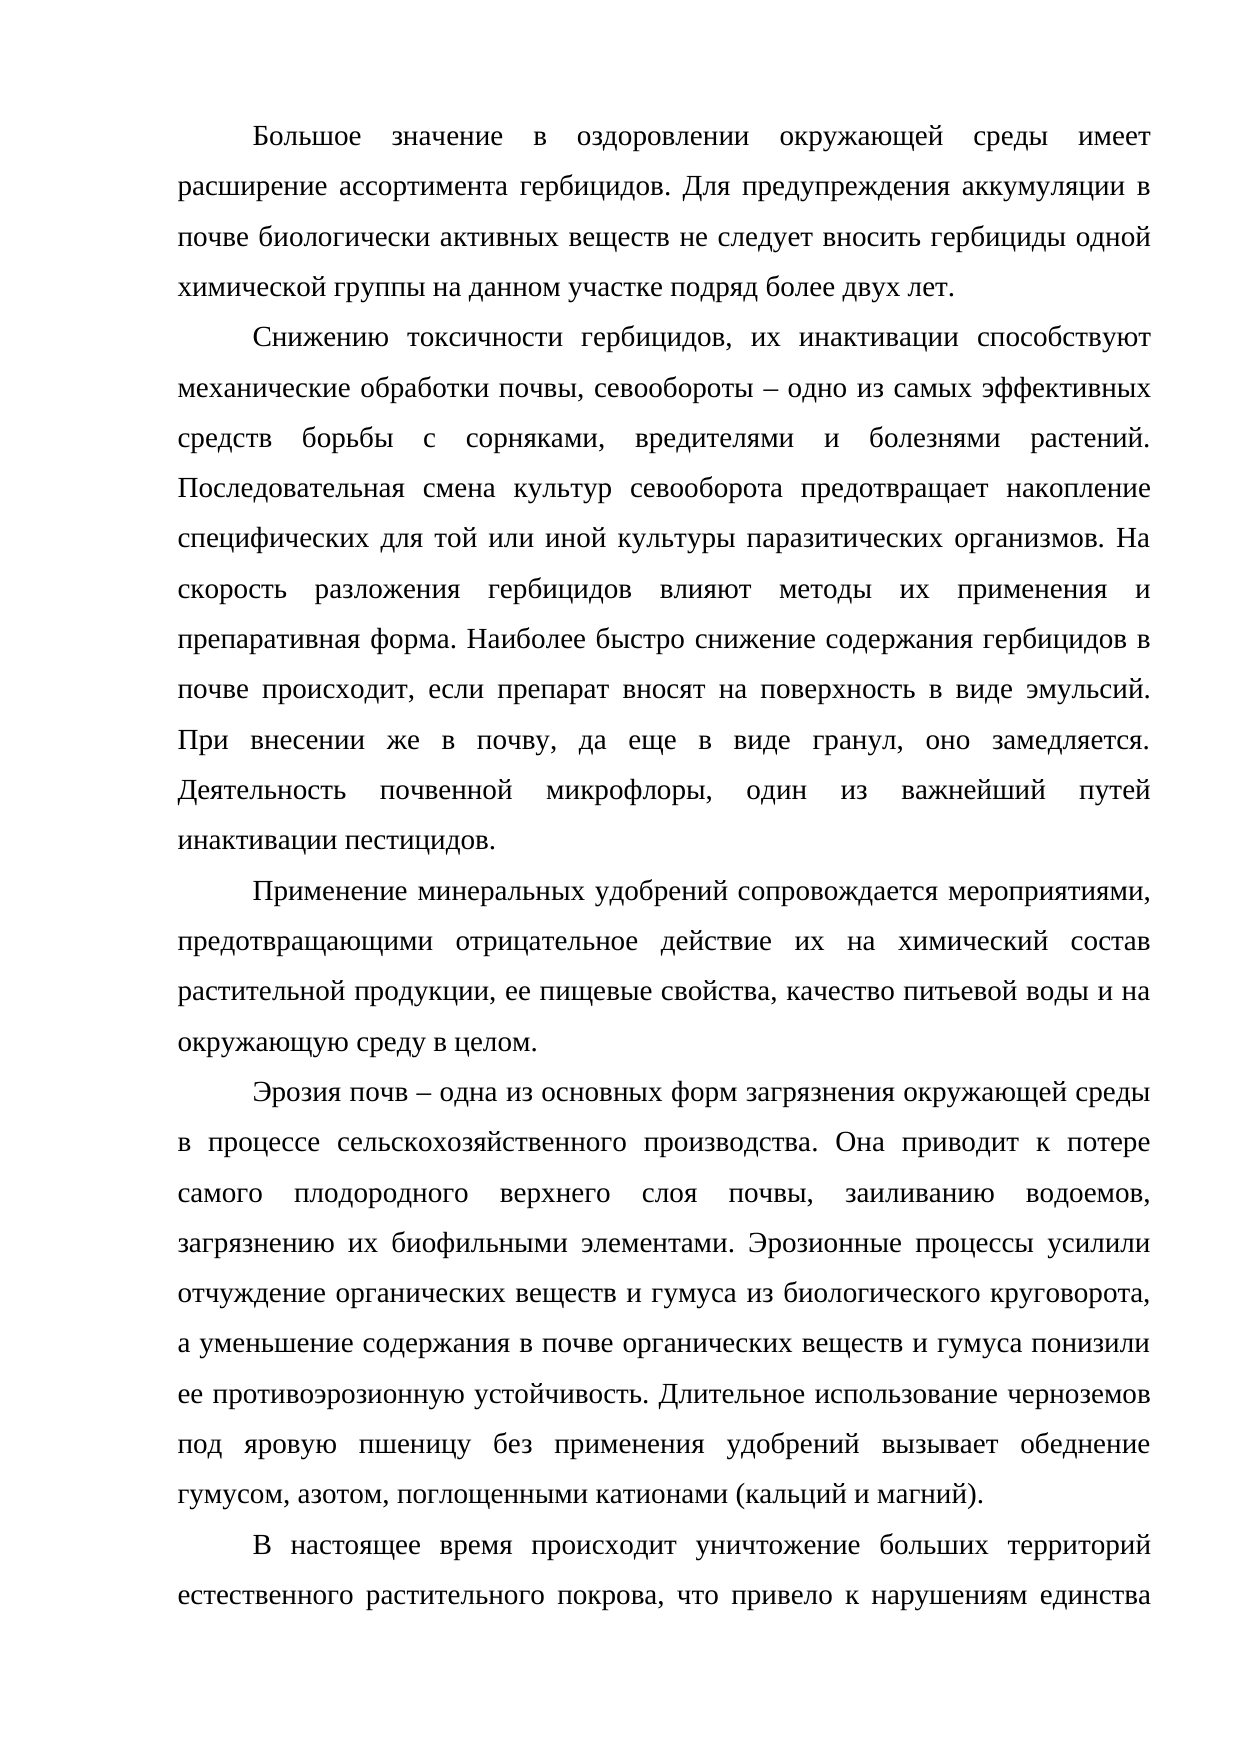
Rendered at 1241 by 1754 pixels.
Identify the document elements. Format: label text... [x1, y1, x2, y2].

text Большое значение в оздоровлении окружающей среды имеет расширение ассортимента гербицидов. Для предупреждения аккумуляции в почве биологически активных веществ не следует вносить гербициды одной химической группы на данном участке подряд более двух лет. [177, 118, 1152, 303]
text Эрозия почв – одна из основных форм загрязнения окружающей среды в процессе сельскохозяйственного производства. Она приводит к потере самого плодородного верхнего слоя почвы, заиливанию водоемов, загрязнению их биофильными элементами. Эрозионные процессы усилили отчуждение органических веществ и гумуса из биологического круговорота, а уменьшение содержания в почве органических веществ и гумуса понизили ее противоэрозионную устойчивость. Длительное использование черноземов под яровую пшеницу без применения удобрений вызывает обеднение гумусом, азотом, поглощенными катионами (кальций и магний). [177, 1074, 1152, 1510]
text Снижению токсичности гербицидов, их инактивации способствуют механические обработки почвы, севообороты – одно из самых эффективных средств борьбы с сорняками, вредителями и болезнями растений. Последовательная смена культур севооборота предотвращает накопление специфических для той или иной культуры паразитических организмов. На скорость разложения гербицидов влияют методы их применения и препаративная форма. Наиболее быстро снижение содержания гербицидов в почве происходит, если препарат вносят на поверхность в виде эмульсий. При внесении же в почву, да еще в виде гранул, оно замедляется. Деятельность почвенной микрофлоры, один из важнейший путей инактивации пестицидов. [177, 319, 1152, 856]
text Применение минеральных удобрений сопровождается мероприятиями, предотвращающими отрицательное действие их на химический состав растительной продукции, ее пищевые свойства, качество питьевой воды и на окружающую среду в целом. [177, 873, 1152, 1057]
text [177, 1527, 1152, 1611]
